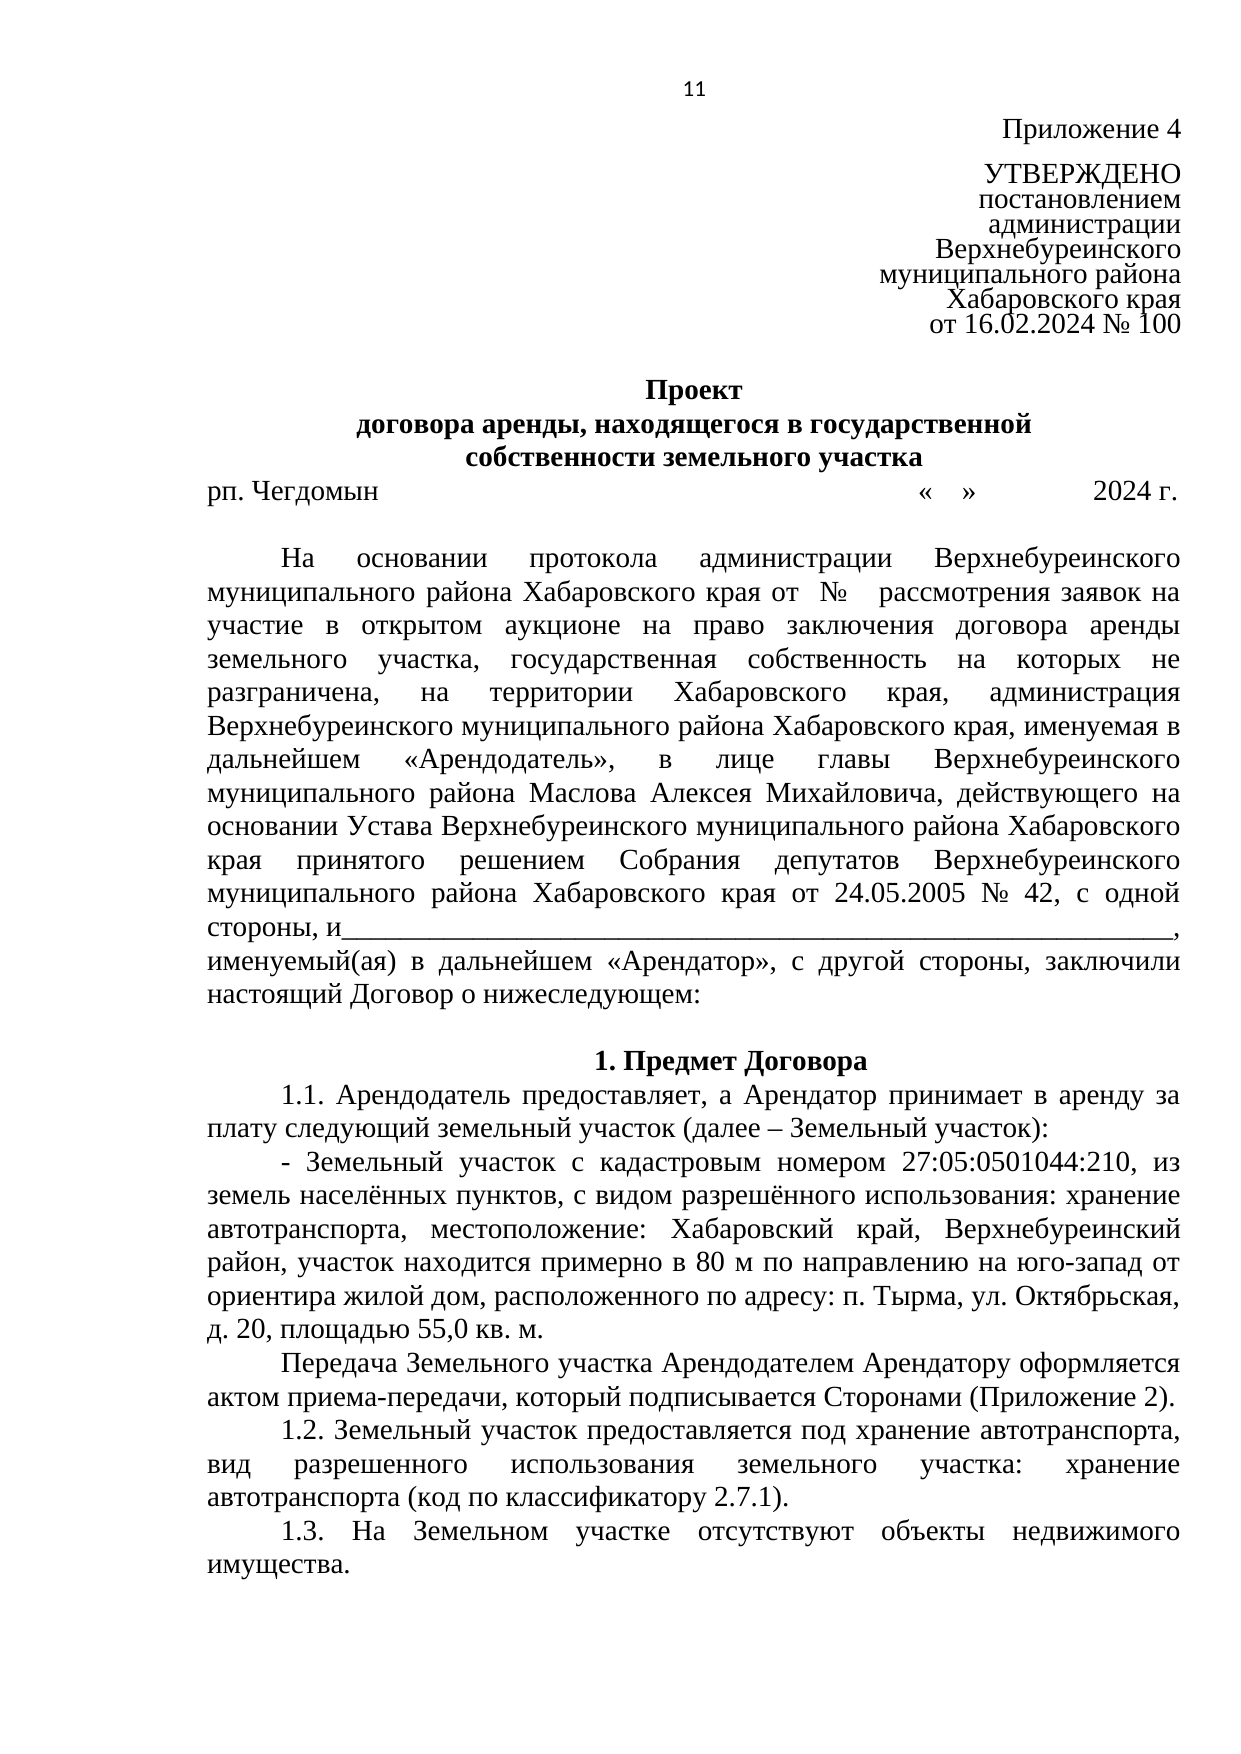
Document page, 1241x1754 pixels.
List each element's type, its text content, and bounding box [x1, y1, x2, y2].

text Передача Земельного участка Арендодателем Арендатору оформляется актом приема-передачи, который подписывается Сторонами (Приложение 2). [207, 1345, 1181, 1412]
text - Земельный участок с кадастровым номером 27:05:0501044:210, из земель населённых пунктов, с видом разрешённого использования: хранение автотранспорта, местоположение: Хабаровский край, Верхнебуреинский район, участок находится примерно в 80 м по направлению на юго-запад от ориентира жилой дом, расположенного по адресу: п. Тырма, ул. Октябрьская, д. 20, площадью 55,0 кв. м. [207, 1144, 1181, 1345]
text На основании протокола администрации Верхнебуреинского муниципального района Хабаровского края от № рассмотрения заявок на участие в открытом аукционе на право заключения договора аренды земельного участка, государственная собственность на которых не разграничена, на территории Хабаровского края, администрация Верхнебуреинского муниципального района Хабаровского края, именуемая в дальнейшем «Арендодатель», в лице главы Верхнебуреинского муниципального района Маслова Алексея Михайловича, действующего на основании Устава Верхнебуреинского муниципального района Хабаровского края принятого решением Собрания депутатов Верхнебуреинского муниципального района Хабаровского края от 24.05.2005 № 42, с одной стороны, и_________________________________________________________, [207, 540, 1181, 943]
text 1.2. Земельный участок предоставляется под хранение автотранспорта, вид разрешенного использования земельного участка: хранение автотранспорта (код по классификатору 2.7.1). [207, 1412, 1181, 1513]
text 1.1. Арендодатель предоставляет, а Арендатор принимает в аренду за плату следующий земельный участок (далее – Земельный участок): [207, 1077, 1181, 1144]
text 1. Предмет Договора [207, 1043, 1181, 1077]
text постановлением [207, 189, 1181, 214]
text администрации [207, 214, 1181, 239]
text Хабаровского края [207, 289, 1181, 314]
text рп. Чегдомын « » 2024 г. [207, 473, 1181, 507]
text договора аренды, находящегося в государственной [207, 406, 1181, 439]
text 1.3. На Земельном участке отсутствуют объекты недвижимого имущества. [207, 1513, 1181, 1580]
text от 16.02.2024 № 100 [207, 314, 1181, 339]
text Приложение 4 [601, 118, 1181, 143]
text УТВЕРЖДЕНО [207, 164, 1101, 189]
text Проект [207, 372, 1181, 406]
text Верхнебуреинского [207, 239, 1181, 264]
text муниципального района [207, 264, 1181, 289]
text УТВЕРЖДЕНО [1118, 164, 1181, 189]
text именуемый(ая) в дальнейшем «Арендатор», с другой стороны, заключили настоящий Договор о нижеследующем: [207, 943, 1181, 1010]
text собственности земельного участка [207, 439, 1181, 473]
